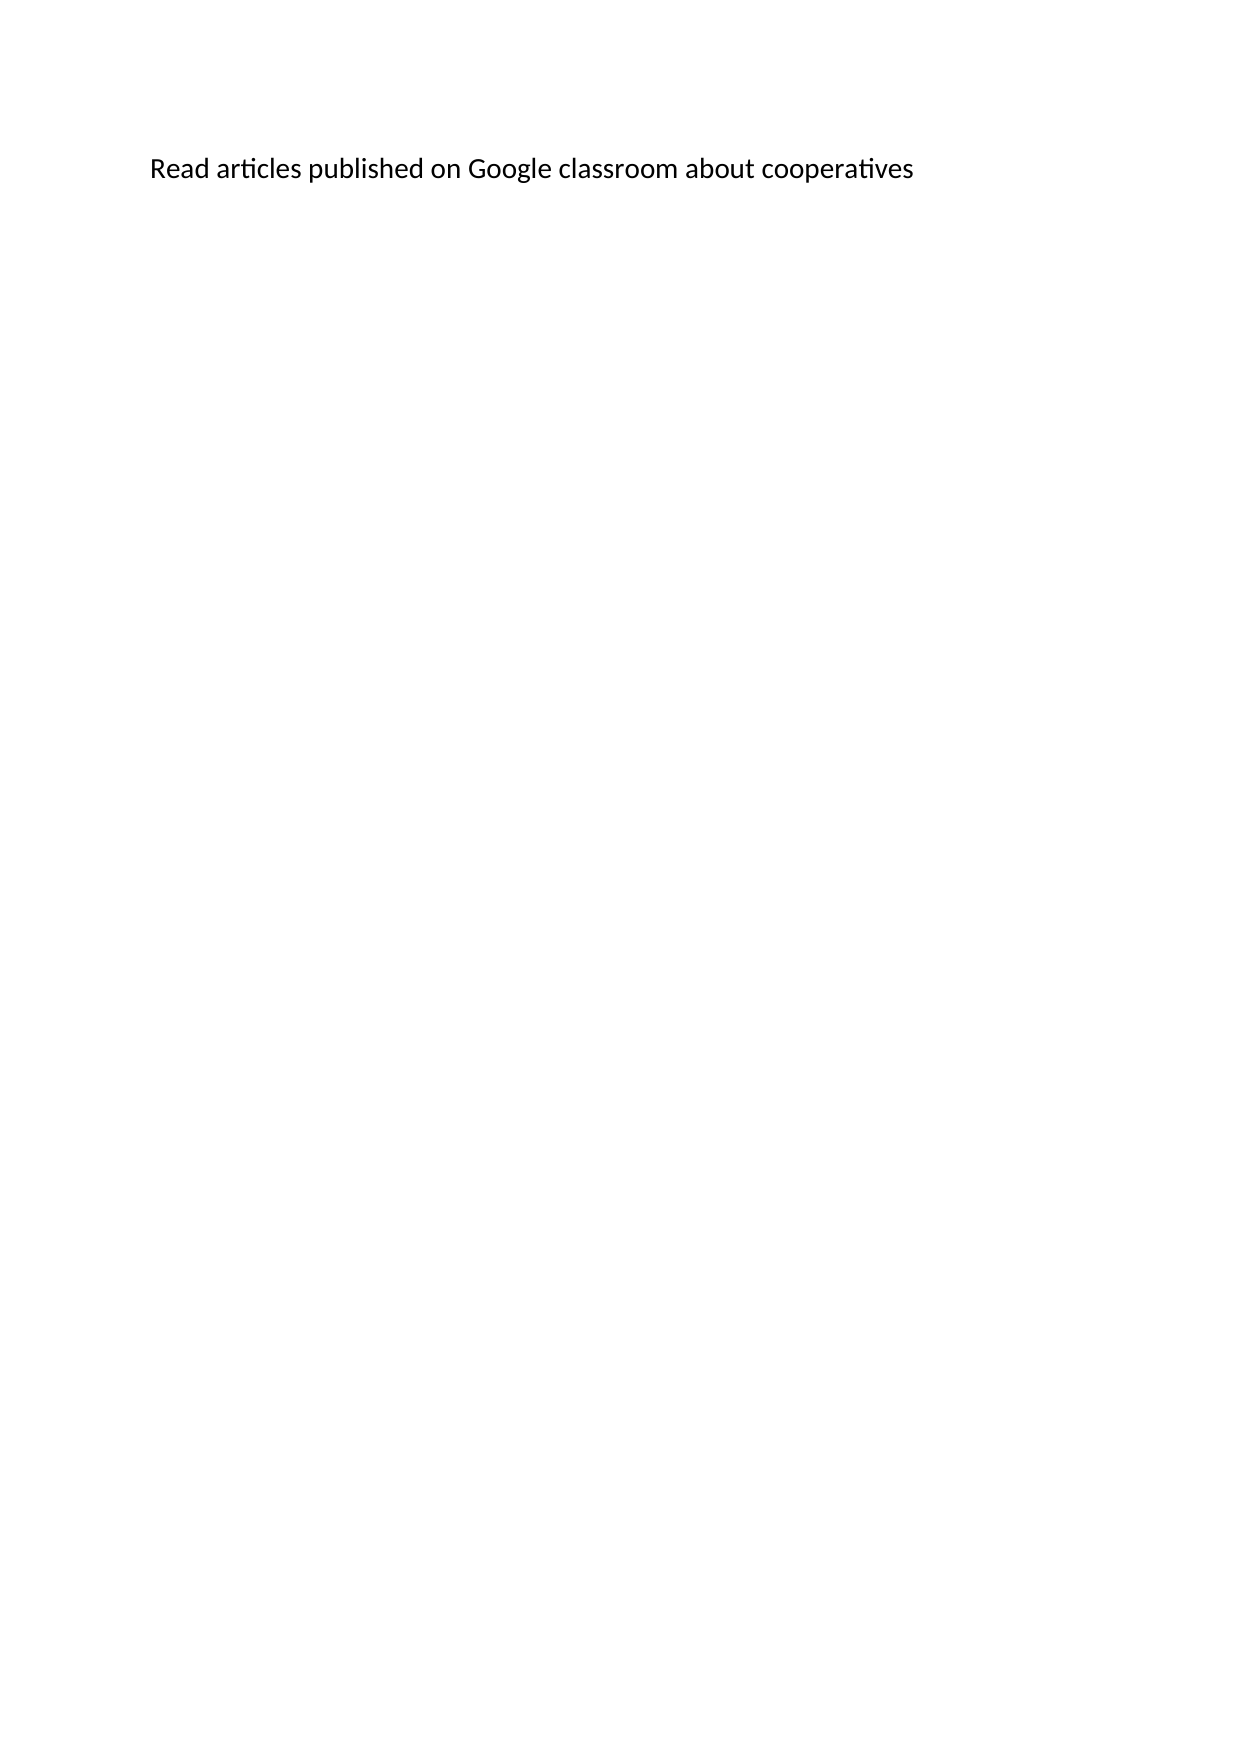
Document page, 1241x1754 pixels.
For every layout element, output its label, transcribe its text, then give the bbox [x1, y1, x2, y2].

text Read articles published on Google classroom about cooperatives [150, 150, 1090, 186]
